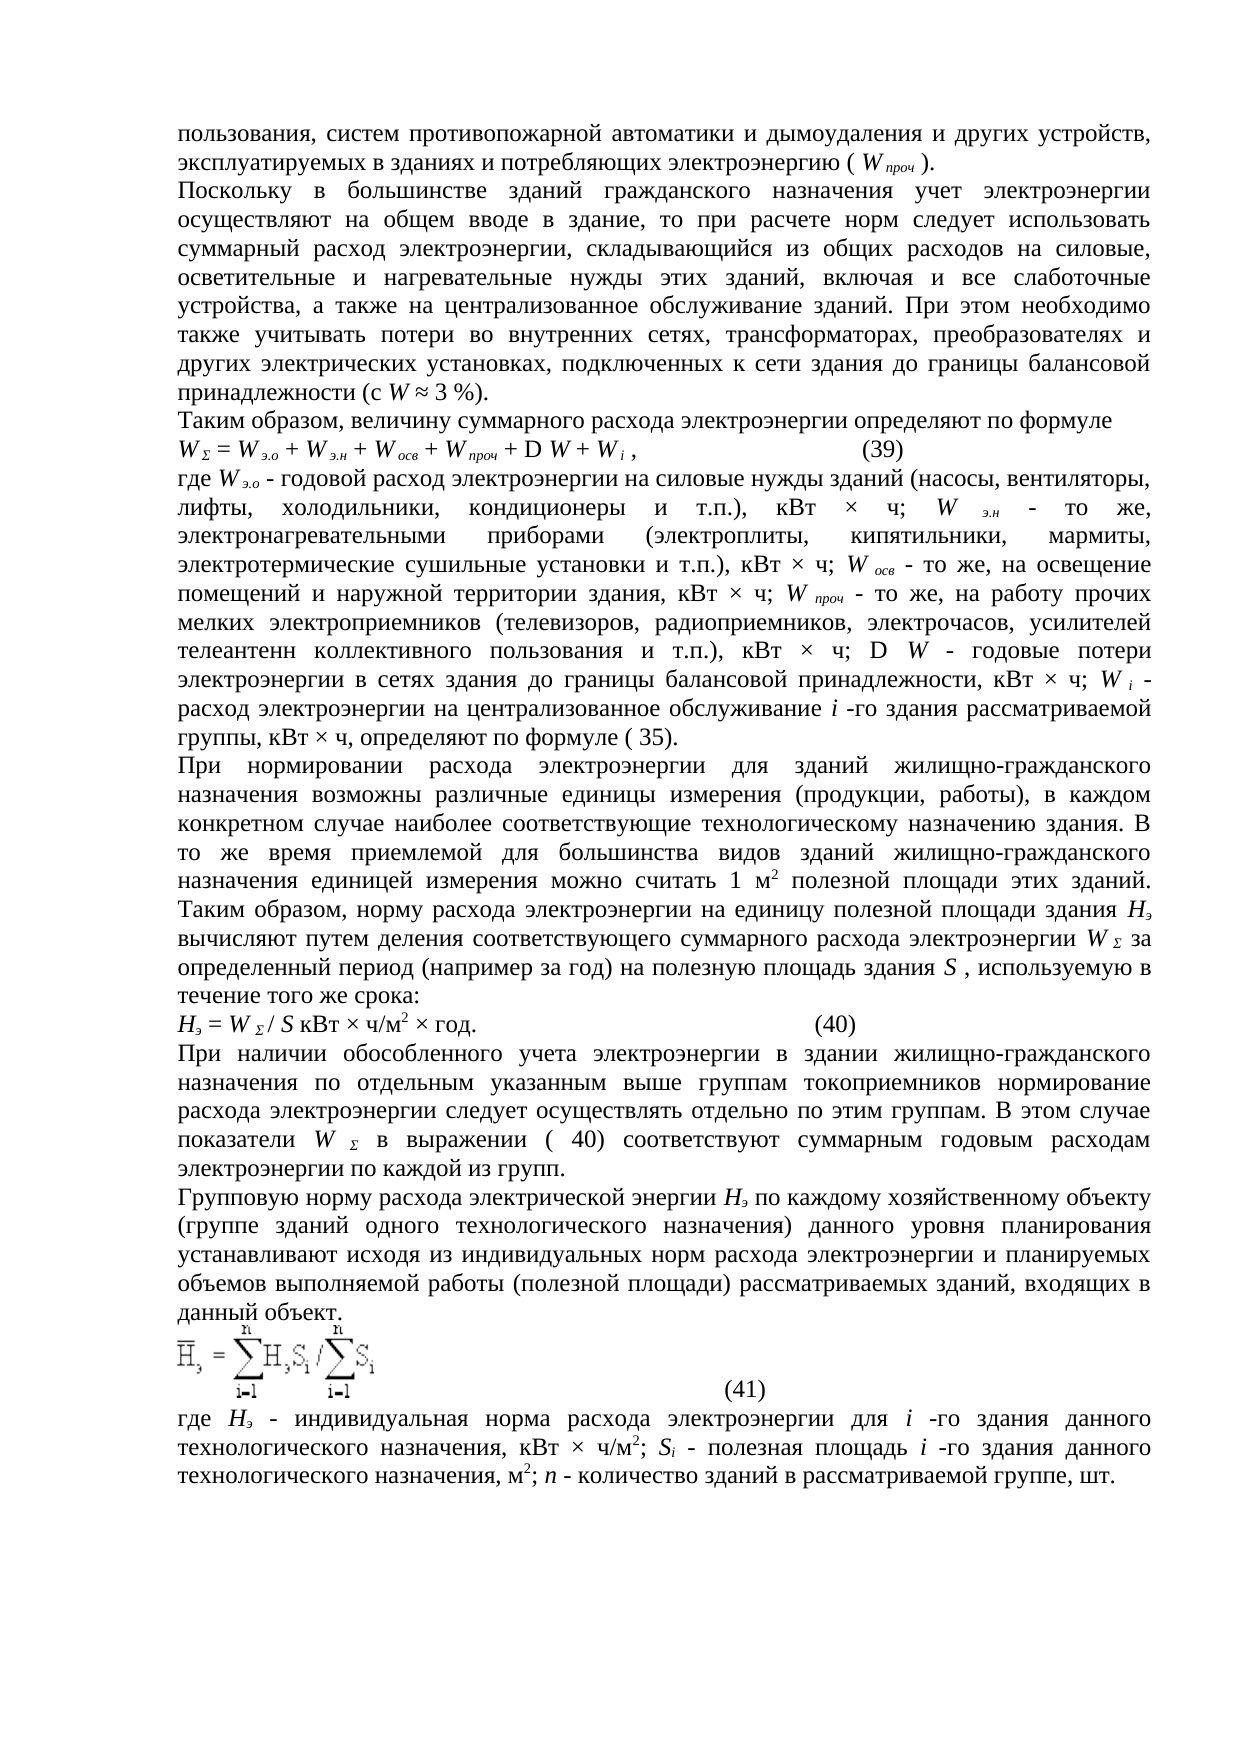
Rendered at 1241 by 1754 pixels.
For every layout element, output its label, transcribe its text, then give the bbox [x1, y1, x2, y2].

text Таким образом, величину суммарного расхода электроэнергии определяют по формуле [177, 406, 1152, 434]
text W Σ = W э.о + W э.н + W осв + W проч + D W + W i , (39) [177, 434, 1152, 463]
text (41) [177, 1326, 1152, 1403]
text где Нэ - индивидуальная норма расхода электроэнергии для i -го здания данного технологического назначения, кВт × ч/м2; Si - полезная площадь i -го здания данного технологического назначения, м2; n - количество зданий в рассматриваемой группе, шт. [177, 1403, 1152, 1489]
text Поскольку в большинстве зданий гражданского назначения учет электроэнергии осуществляют на общем вводе в здание, то при расчете норм следует использовать суммарный расход электроэнергии, складывающийся из общих расходов на силовые, осветительные и нагревательные нужды этих зданий, включая и все слаботочные устройства, а также на централизованное обслуживание зданий. При этом необходимо также учитывать потери во внутренних сетях, трансформаторах, преобразователях и других электрических установках, подключенных к сети здания до границы балансовой принадлежности (с W ≈ 3 %). [177, 176, 1152, 406]
text При наличии обособленного учета электроэнергии в здании жилищно-гражданского назначения по отдельным указанным выше группам токоприемников нормирование расхода электроэнергии следует осуществлять отдельно по этим группам. В этом случае показатели W Σ в выражении ( 40) соответствуют суммарным годовым расходам электроэнергии по каждой из групп. [177, 1038, 1152, 1182]
text Нэ = W Σ / S кВт × ч/м2 × год. (40) [177, 1009, 1152, 1038]
text где W э.о - годовой расход электроэнергии на силовые нужды зданий (насосы, вентиляторы, лифты, холодильники, кондиционеры и т.п.), кВт × ч; W э.н - то же, электронагревательными приборами (электроплиты, кипятильники, мармиты, электротермические сушильные установки и т.п.), кВт × ч; W осв - то же, на освещение помещений и наружной территории здания, кВт × ч; W проч - то же, на работу прочих мелких электроприемников (телевизоров, радиоприемников, электрочасов, усилителей телеантенн коллективного пользования и т.п.), кВт × ч; D W - годовые потери электроэнергии в сетях здания до границы балансовой принадлежности, кВт × ч; W i - расход электроэнергии на централизованное обслуживание i -го здания рассматриваемой группы, кВт × ч, определяют по формуле ( 35). [177, 463, 1152, 751]
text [177, 118, 1152, 176]
text При нормировании расхода электроэнергии для зданий жилищно-гражданского назначения возможны различные единицы измерения (продукции, работы), в каждом конкретном случае наиболее соответствующие технологическому назначению здания. В то же время приемлемой для большинства видов зданий жилищно-гражданского назначения единицей измерения можно считать 1 м2 полезной площади этих зданий. Таким образом, норму расхода электроэнергии на единицу полезной площади здания Нэ вычисляют путем деления соответствующего суммарного расхода электроэнергии W Σ за определенный период (например за год) на полезную площадь здания S , используемую в течение того же срока: [177, 751, 1152, 1009]
picture [177, 1325, 374, 1398]
text Групповую норму расхода электрической энергии Нэ по каждому хозяйственному объекту (группе зданий одного технологического назначения) данного уровня планирования устанавливают исходя из индивидуальных норм расхода электроэнергии и планируемых объемов выполняемой работы (полезной площади) рассматриваемых зданий, входящих в данный объект. [177, 1182, 1152, 1326]
